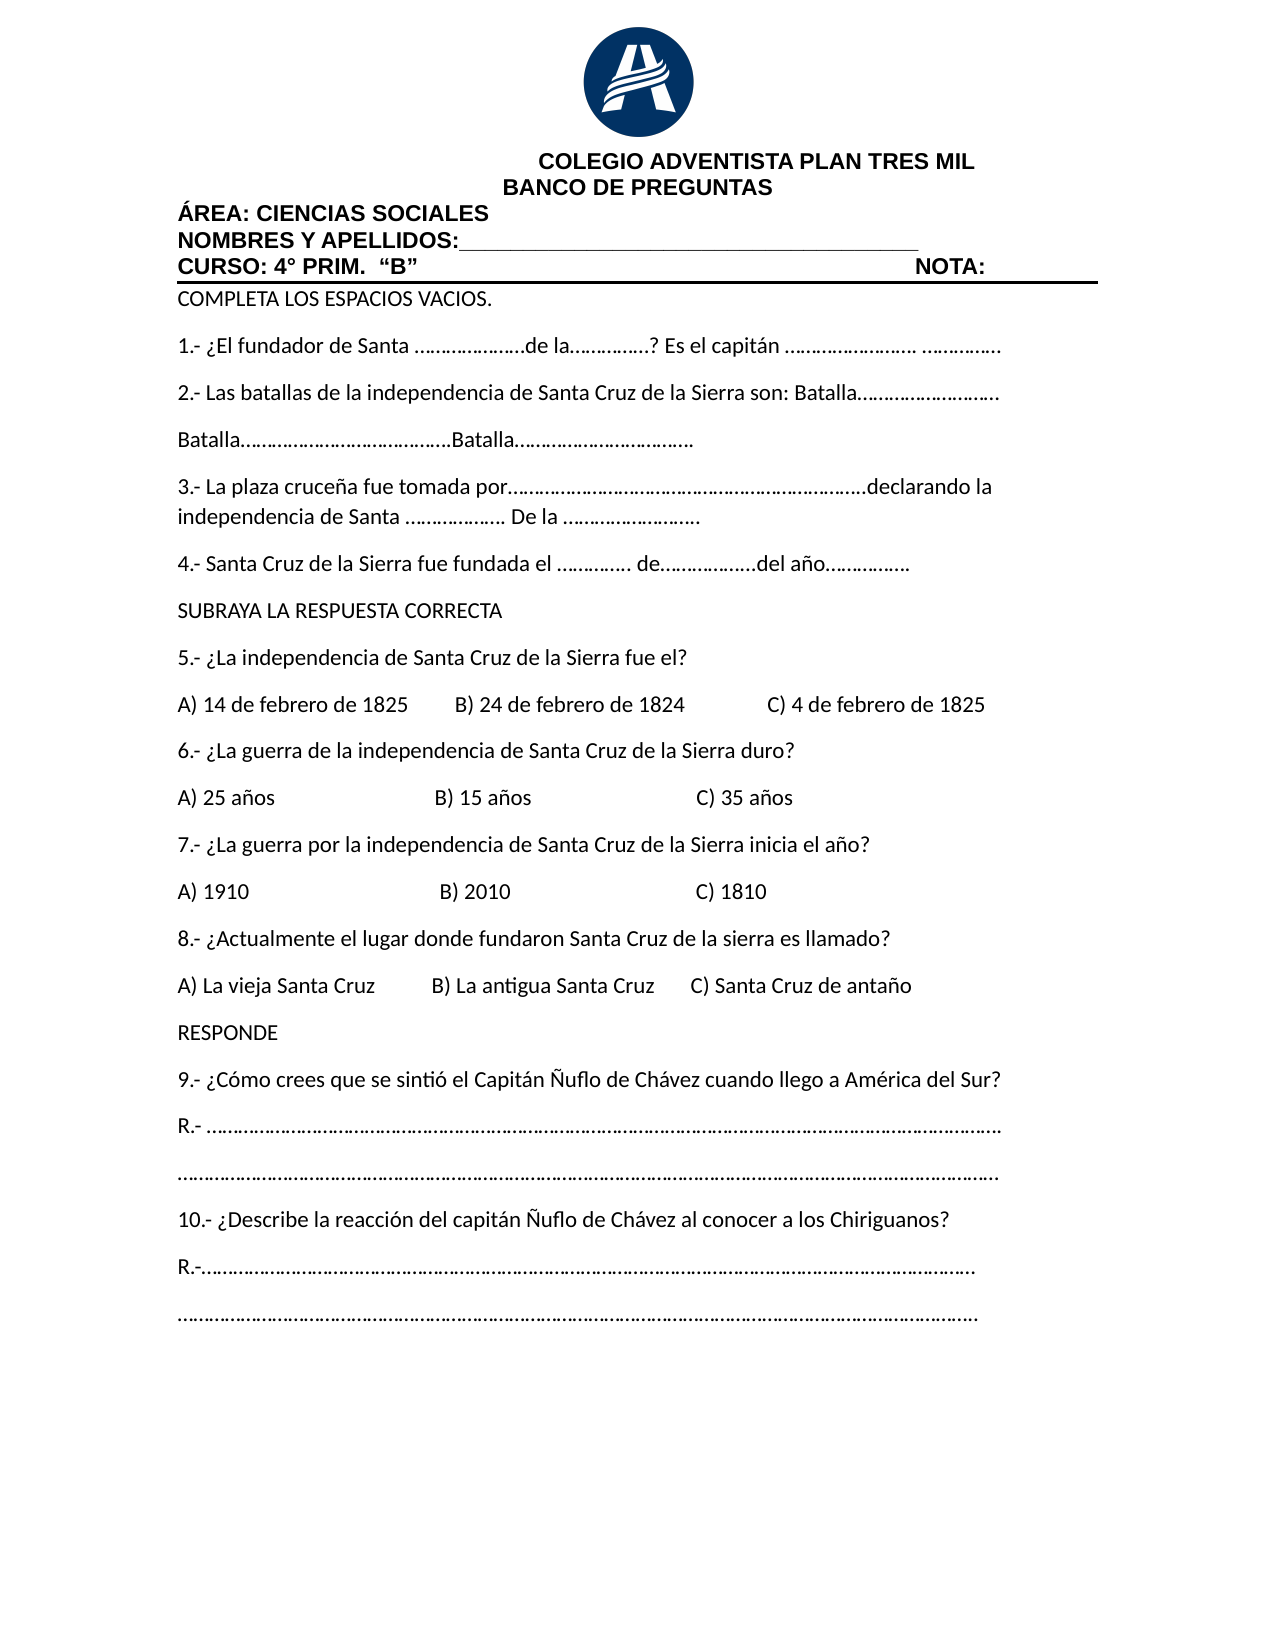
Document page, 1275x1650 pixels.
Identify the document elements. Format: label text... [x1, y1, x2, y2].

text R.- ……………………………………………………………………………………………………………………………………. [177, 1112, 1098, 1140]
text 6.- ¿La guerra de la independencia de Santa Cruz de la Sierra duro? [177, 737, 1098, 765]
text A) 1910 B) 2010 C) 1810 [177, 877, 1098, 905]
text 5.- ¿La independencia de Santa Cruz de la Sierra fue el? [177, 643, 1098, 671]
text COMPLETA LOS ESPACIOS VACIOS. [177, 284, 1098, 313]
text 10.- ¿Describe la reacción del capitán Ñuflo de Chávez al conocer a los Chiriguanos? [177, 1205, 1098, 1233]
text ÁREA: CIENCIAS SOCIALES [177, 200, 1098, 227]
text A) 14 de febrero de 1825 B) 24 de febrero de 1824 C) 4 de febrero de 1825 [177, 690, 1098, 718]
text 7.- ¿La guerra por la independencia de Santa Cruz de la Sierra inicia el año? [177, 830, 1098, 858]
text 9.- ¿Cómo crees que se sintió el Capitán Ñuflo de Chávez cuando llego a América del Sur? [177, 1065, 1098, 1093]
text ………………………………………………………………………………………………………………………………………… [177, 1158, 1098, 1187]
text …………………………………………………………………………………………………………………………………….. [177, 1299, 1098, 1327]
text RESPONDE [177, 1018, 1098, 1046]
text A) 25 años B) 15 años C) 35 años [177, 783, 1098, 812]
text 2.- Las batallas de la independencia de Santa Cruz de la Sierra son: Batalla……………………… [177, 378, 1098, 406]
text BANCO DE PREGUNTAS [177, 174, 1098, 200]
text R.-………………………………………………………………………………………………………………………………… [177, 1252, 1098, 1280]
text NOMBRES Y APELLIDOS:____________________________________ [177, 227, 1098, 253]
text Batalla………………………………….Batalla……………………………. [177, 425, 1098, 453]
text CURSO: 4° PRIM. “B” NOTA: [177, 253, 1098, 281]
text 8.- ¿Actualmente el lugar donde fundaron Santa Cruz de la sierra es llamado? [177, 924, 1098, 952]
text COLEGIO ADVENTISTA PLAN TRES MIL [177, 148, 1098, 174]
picture [570, 15, 705, 148]
text SUBRAYA LA RESPUESTA CORRECTA [177, 596, 1098, 624]
text A) La vieja Santa Cruz B) La antigua Santa Cruz C) Santa Cruz de antaño [177, 971, 1098, 999]
text 3.- La plaza cruceña fue tomada por…………………………………………………………..declarando la independencia de Santa ………………. De la …………………….. [177, 472, 1098, 530]
text 4.- Santa Cruz de la Sierra fue fundada el ………….. de……………...del año……………. [177, 549, 1098, 577]
text 1.- ¿El fundador de Santa …………………de la……………? Es el capitán ……………………. …………… [177, 331, 1098, 359]
